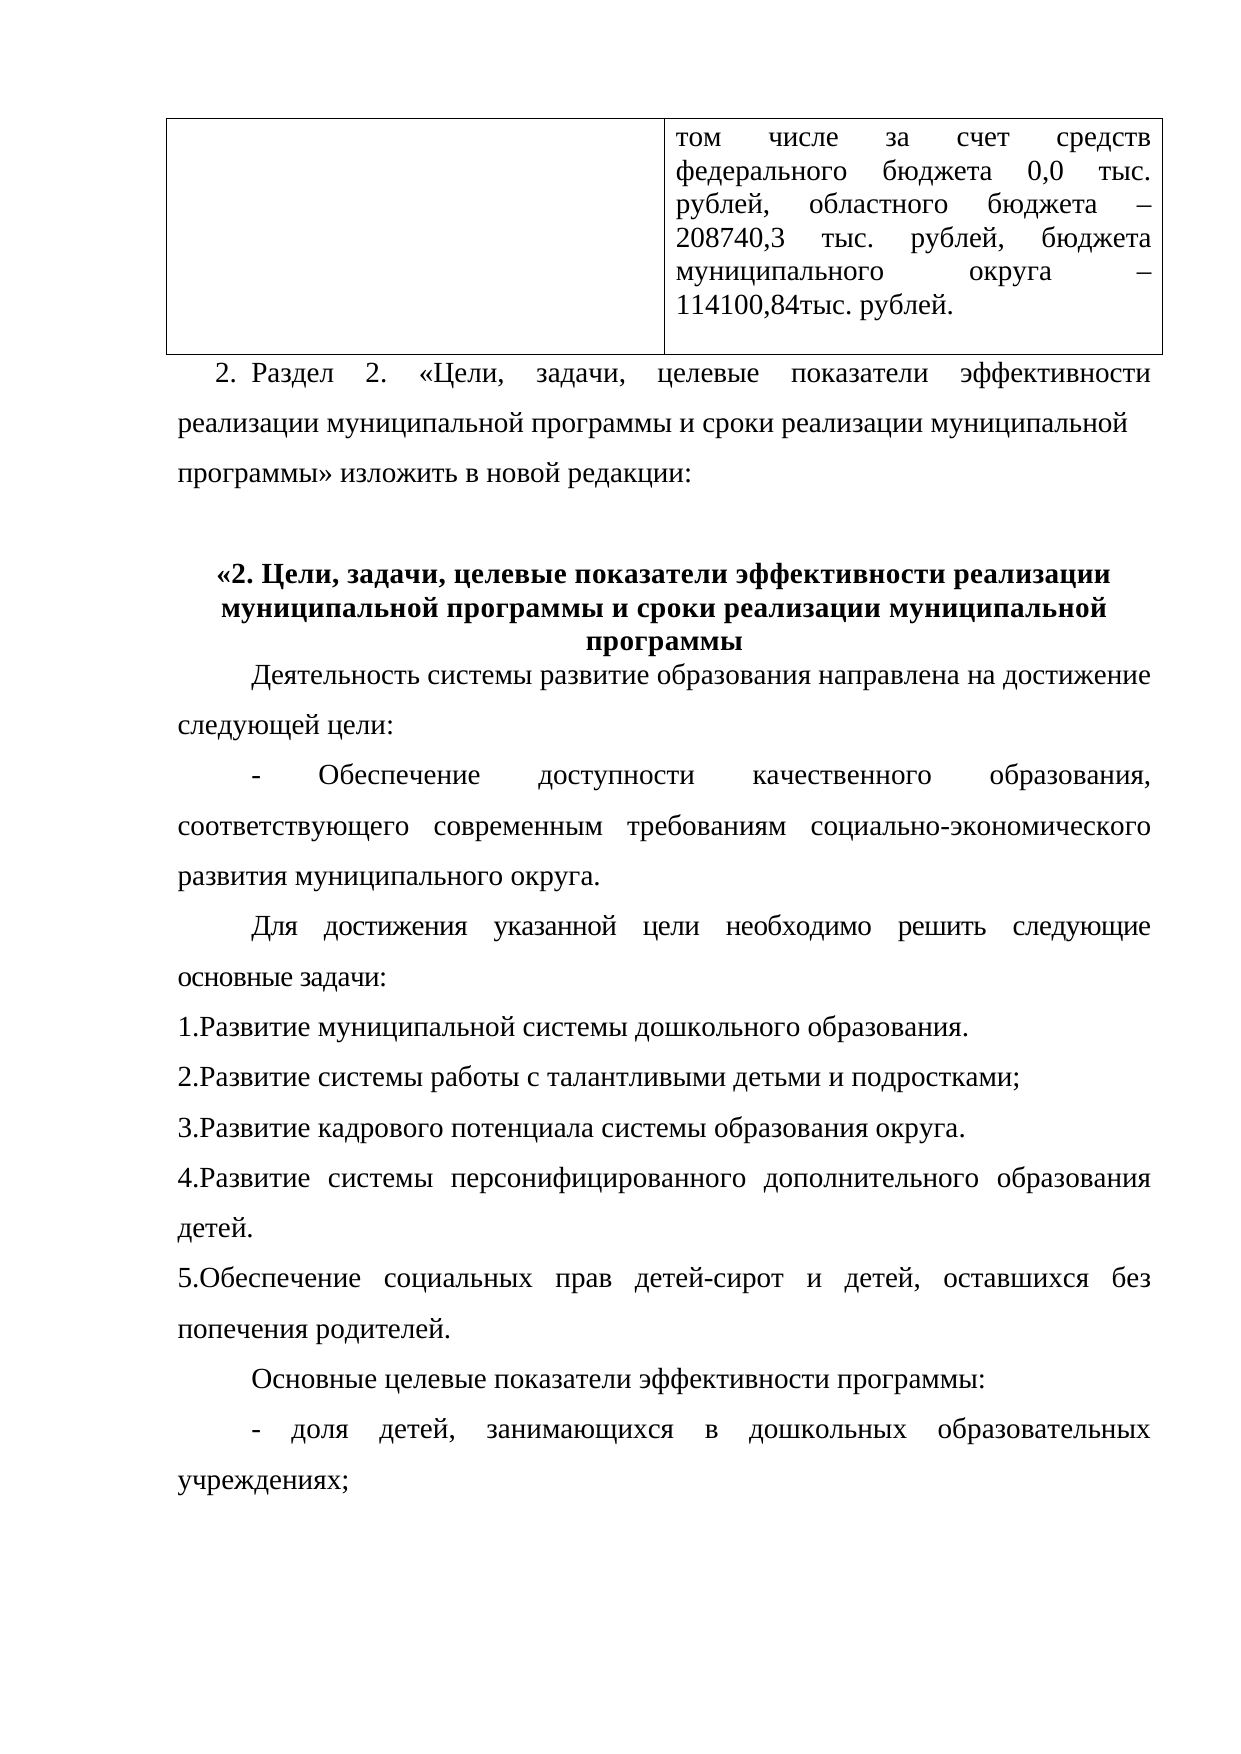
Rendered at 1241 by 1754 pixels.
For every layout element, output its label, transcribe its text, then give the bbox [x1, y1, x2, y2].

text Основные целевые показатели эффективности программы: [177, 1361, 1152, 1395]
text Для достижения указанной цели необходимо решить следующие основные задачи: [177, 908, 1152, 992]
text 5.Обеспечение социальных прав детей-сирот и детей, оставшихся без попечения родителей. [177, 1261, 1152, 1344]
text «2. Цели, задачи, целевые показатели эффективности реализации муниципальной программы и сроки реализации муниципальной программы [177, 556, 1152, 657]
text - доля детей, занимающихся в дошкольных образовательных учреждениях; [177, 1412, 1152, 1495]
text 2.Развитие системы работы с талантливыми детьми и подростками; [177, 1059, 1152, 1093]
text Деятельность системы развитие образования направлена на достижение следующей цели: [177, 657, 1152, 741]
text 1.Развитие муниципальной системы дошкольного образования. [177, 1009, 1152, 1043]
text 3.Развитие кадрового потенциала системы образования округа. [177, 1110, 1152, 1143]
text 4.Развитие системы персонифицированного дополнительного образования детей. [177, 1160, 1152, 1244]
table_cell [167, 119, 664, 354]
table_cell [665, 119, 1162, 354]
text - Обеспечение доступности качественного образования, соответствующего современным требованиям социально-экономического развития муниципального округа. [177, 757, 1152, 892]
list Раздел 2. «Цели, задачи, целевые показатели эффективности реализации муниципальной программы и сроки реализации муниципальной программы» изложить в новой редакции: [177, 355, 1152, 489]
